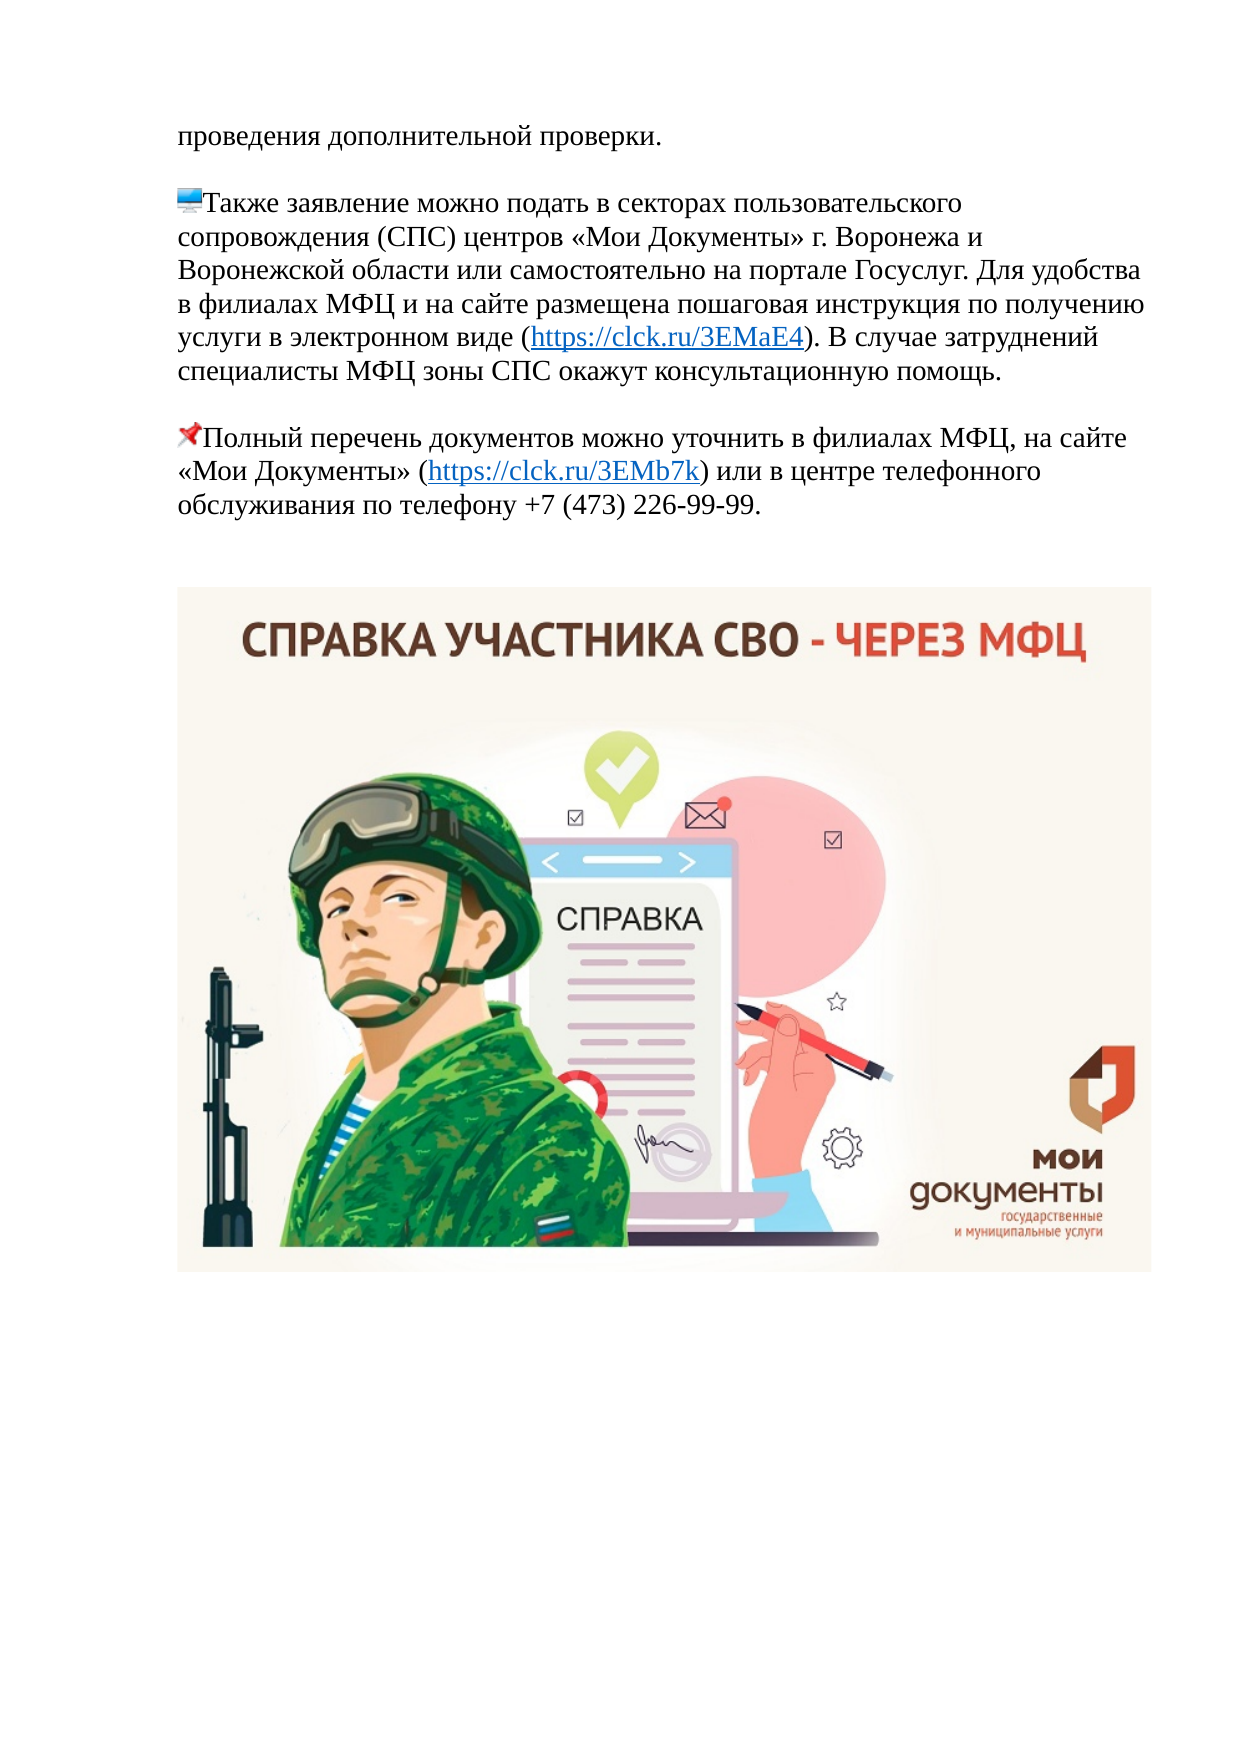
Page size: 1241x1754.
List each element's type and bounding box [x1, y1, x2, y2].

picture [177, 587, 1152, 1272]
text [177, 118, 1152, 521]
picture [177, 422, 203, 448]
picture [177, 187, 203, 213]
